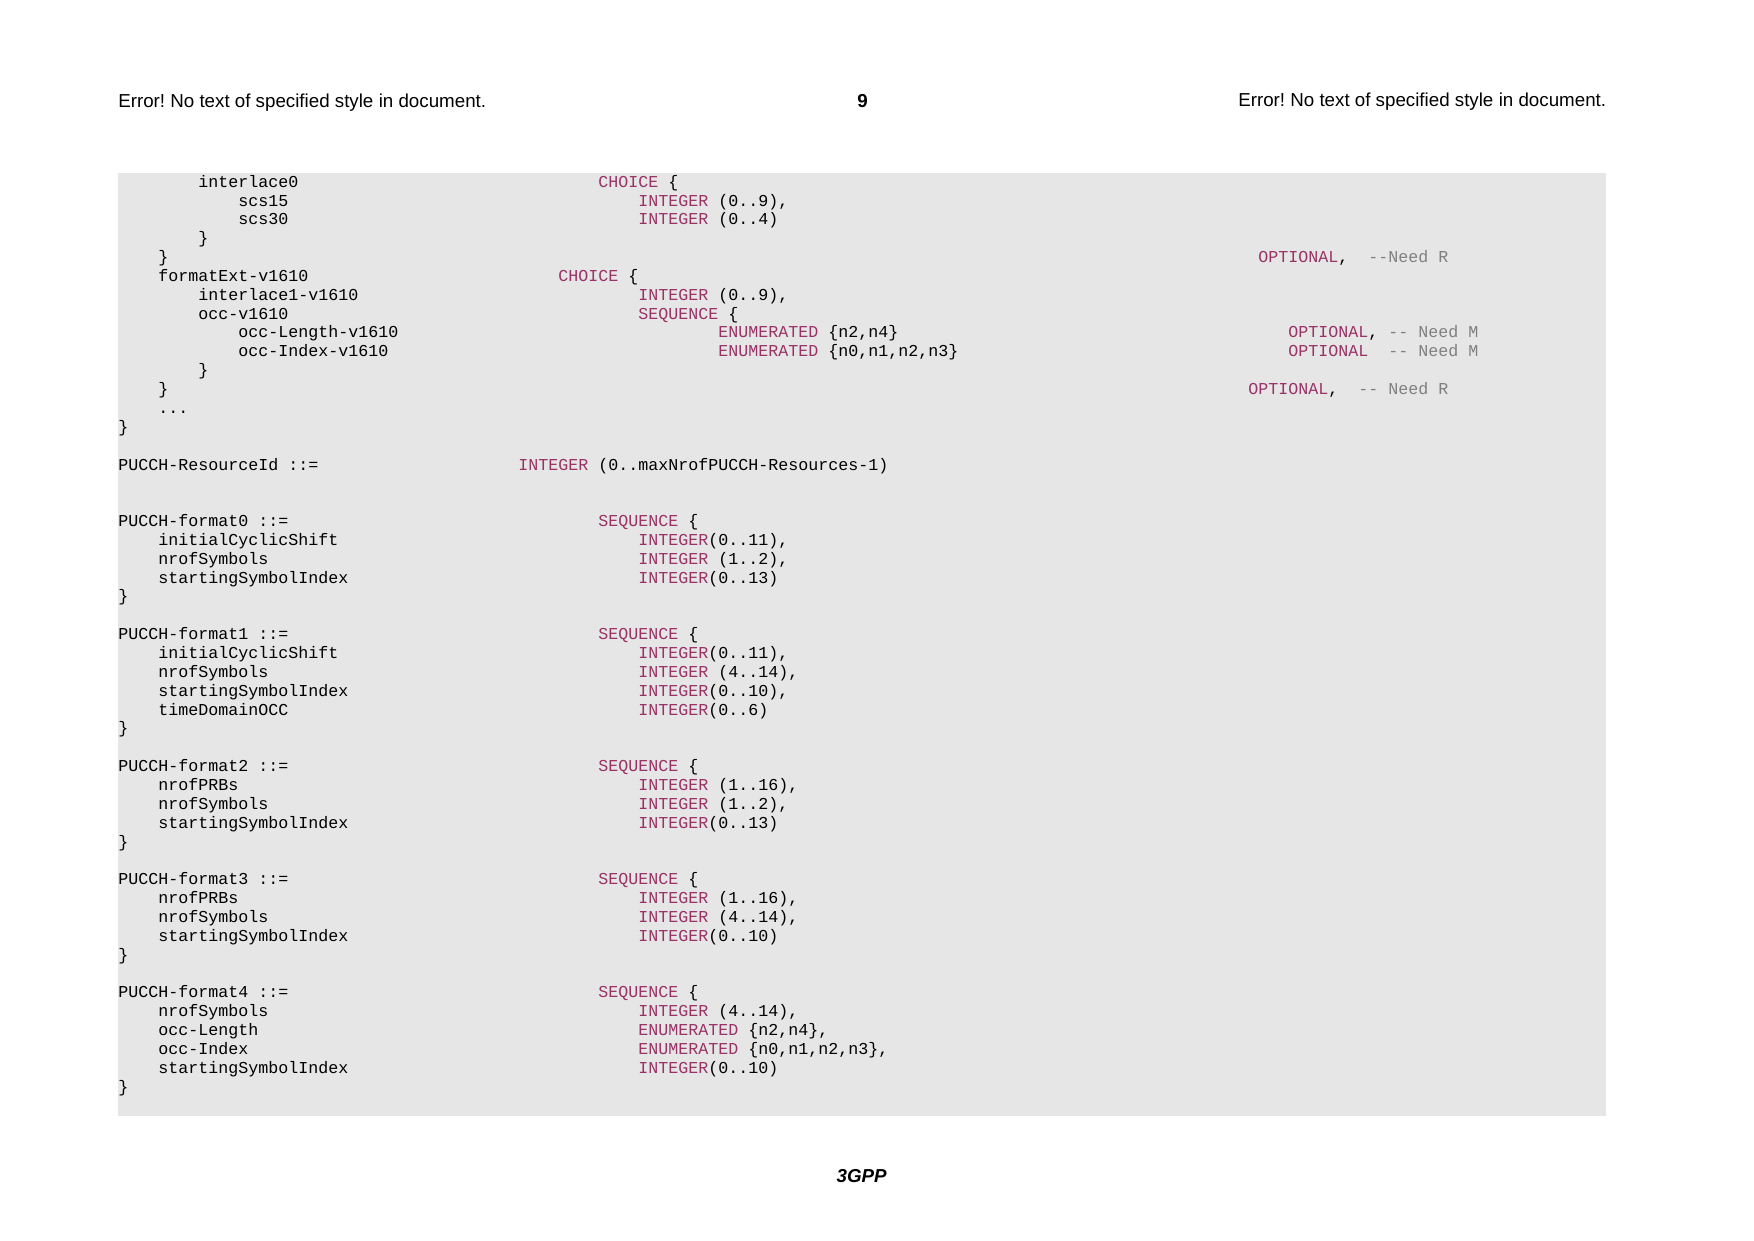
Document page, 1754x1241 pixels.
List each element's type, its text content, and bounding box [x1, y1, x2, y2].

text } [118, 230, 1606, 249]
text } [118, 1078, 1606, 1097]
text timeDomainOCC INTEGER(0..6) [118, 701, 1606, 720]
text initialCyclicShift INTEGER(0..11), [118, 644, 1606, 663]
text nrofSymbols INTEGER (4..14), [118, 663, 1606, 682]
text } [118, 418, 1606, 437]
text } [118, 362, 1606, 381]
text PUCCH-format2 ::= SEQUENCE { [118, 758, 1606, 777]
text nrofSymbols INTEGER (4..14), [118, 908, 1606, 927]
text occ-v1610 SEQUENCE { [118, 305, 1606, 324]
text PUCCH-ResourceId ::= INTEGER (0..maxNrofPUCCH-Resources-1) [118, 456, 1606, 475]
text } [118, 833, 1606, 852]
text scs15 INTEGER (0..9), [118, 192, 1606, 211]
text startingSymbolIndex INTEGER(0..10) [118, 1059, 1606, 1078]
text nrofSymbols INTEGER (4..14), [118, 1003, 1606, 1022]
text } [118, 588, 1606, 607]
text occ-Length ENUMERATED {n2,n4}, [118, 1022, 1606, 1041]
text nrofPRBs INTEGER (1..16), [118, 890, 1606, 908]
text startingSymbolIndex INTEGER(0..10), [118, 682, 1606, 701]
text nrofPRBs INTEGER (1..16), [118, 777, 1606, 795]
text } OPTIONAL, -- Need R [118, 381, 1606, 399]
text occ-Index ENUMERATED {n0,n1,n2,n3}, [118, 1041, 1606, 1059]
text initialCyclicShift INTEGER(0..11), [118, 531, 1606, 550]
text PUCCH-format4 ::= SEQUENCE { [118, 984, 1606, 1003]
text nrofSymbols INTEGER (1..2), [118, 795, 1606, 814]
text PUCCH-format1 ::= SEQUENCE { [118, 626, 1606, 644]
text PUCCH-format3 ::= SEQUENCE { [118, 871, 1606, 890]
text interlace0 CHOICE { [118, 173, 1606, 192]
text startingSymbolIndex INTEGER(0..13) [118, 569, 1606, 588]
text } [118, 946, 1606, 965]
text interlace1-v1610 INTEGER (0..9), [118, 286, 1606, 305]
text ... [118, 399, 1606, 418]
text occ-Index-v1610 ENUMERATED {n0,n1,n2,n3} OPTIONAL -- Need M [118, 343, 1606, 362]
text } OPTIONAL, --Need R [118, 249, 1606, 267]
text PUCCH-format0 ::= SEQUENCE { [118, 513, 1606, 531]
text } [118, 720, 1606, 739]
text nrofSymbols INTEGER (1..2), [118, 550, 1606, 569]
text startingSymbolIndex INTEGER(0..13) [118, 814, 1606, 833]
text occ-Length-v1610 ENUMERATED {n2,n4} OPTIONAL, -- Need M [118, 324, 1606, 343]
text formatExt-v1610 CHOICE { [118, 267, 1606, 286]
text startingSymbolIndex INTEGER(0..10) [118, 927, 1606, 946]
text scs30 INTEGER (0..4) [118, 211, 1606, 230]
